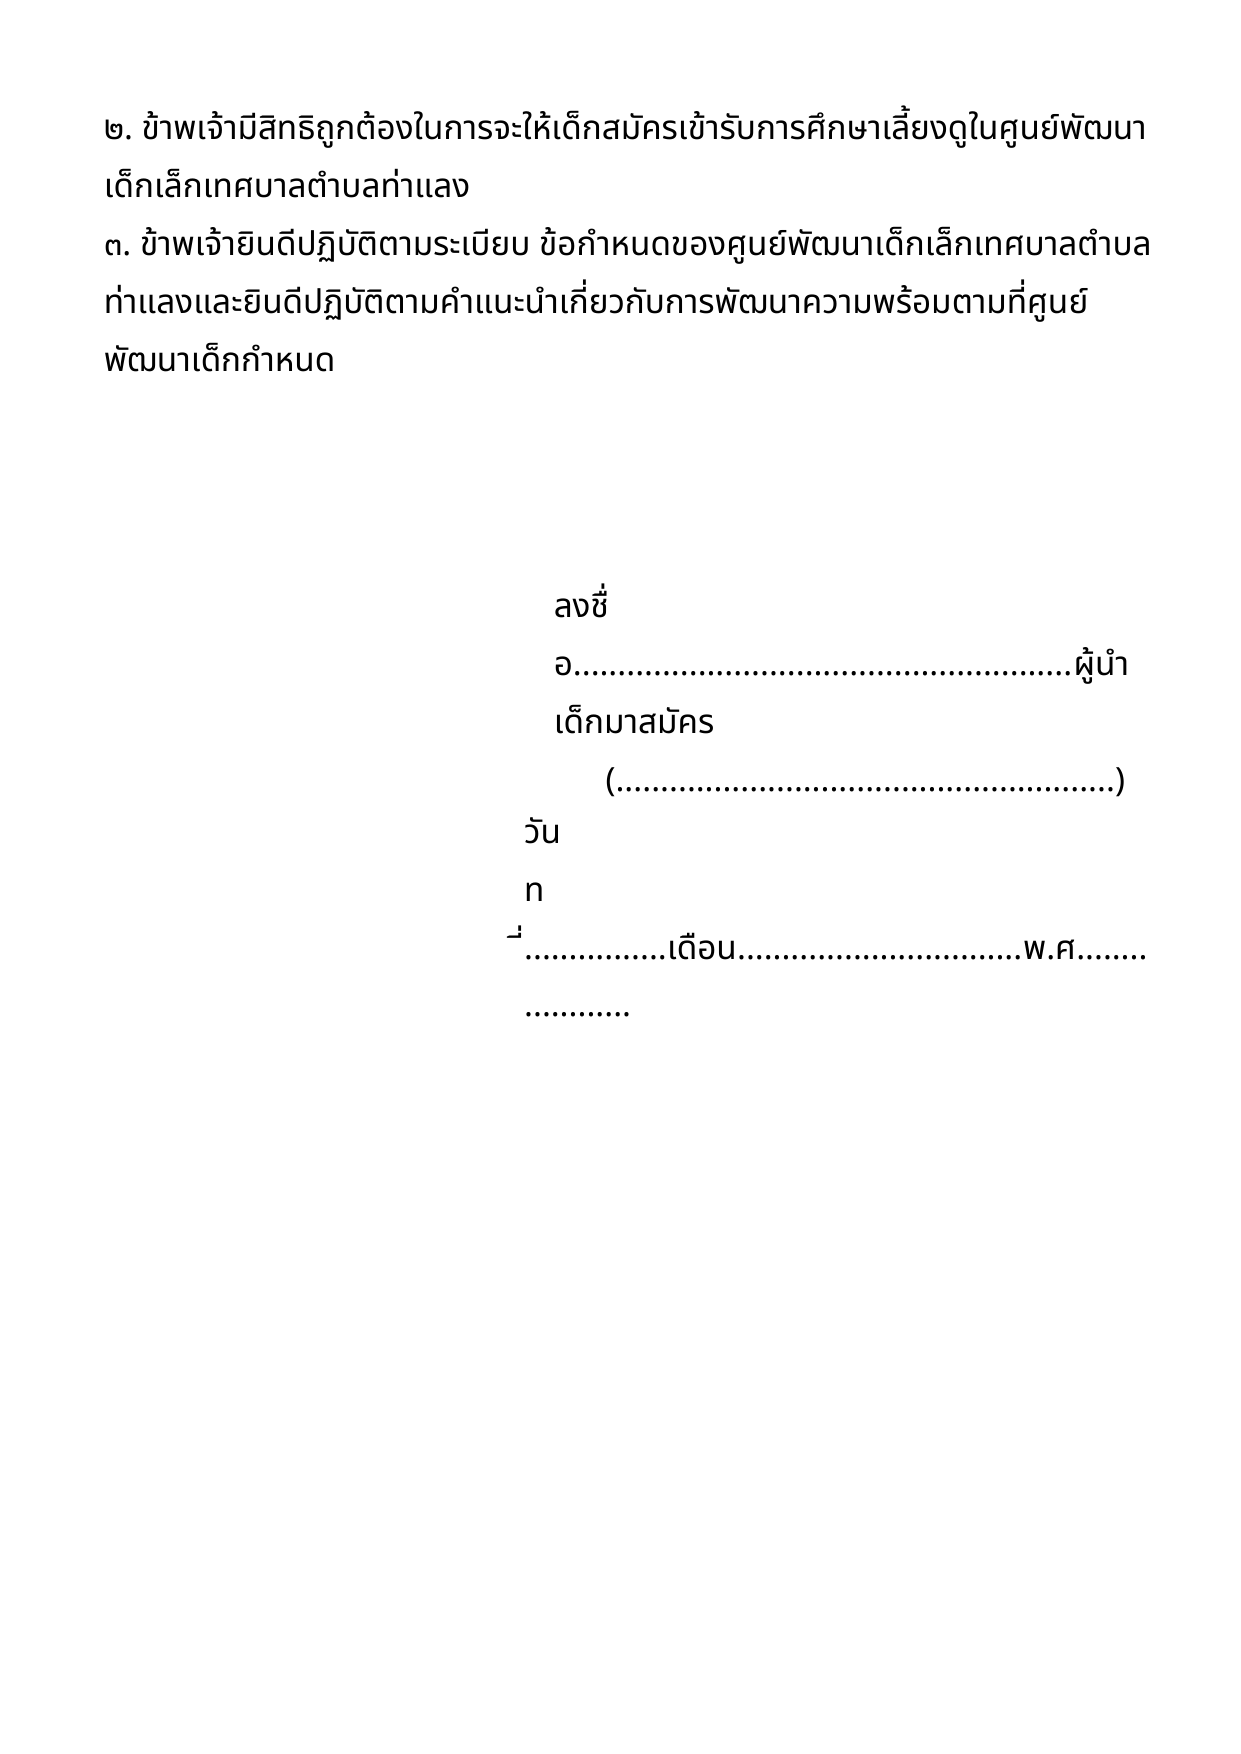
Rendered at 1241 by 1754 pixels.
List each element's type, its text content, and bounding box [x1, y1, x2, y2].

text ๓. ข้าพเจ้ายินดีปฏิบัติตามระเบียบ ข้อกำหนดของศูนย์พัฒนาเด็กเล็กเทศบาลตำบลท่าแลงและยินดีปฏิบัติตามคำแนะนำเกี่ยวกับการพัฒนาความพร้อมตามที่ศูนย์พัฒนาเด็กกำหนด [103, 219, 1152, 386]
text ๒. ข้าพเจ้ามีสิทธิถูกต้องในการจะให้เด็กสมัครเข้ารับการศึกษาเลี้ยงดูในศูนย์พัฒนาเด็กเล็กเทศบาลตำบลท่าแลง [103, 103, 1152, 212]
text ลงชื่อ........................................................ผู้นำเด็กมาสมัคร [553, 582, 1152, 748]
text วันที่................เดือน................................พ.ศ.................... [524, 808, 1152, 1027]
text (........................................................) [553, 756, 1152, 801]
